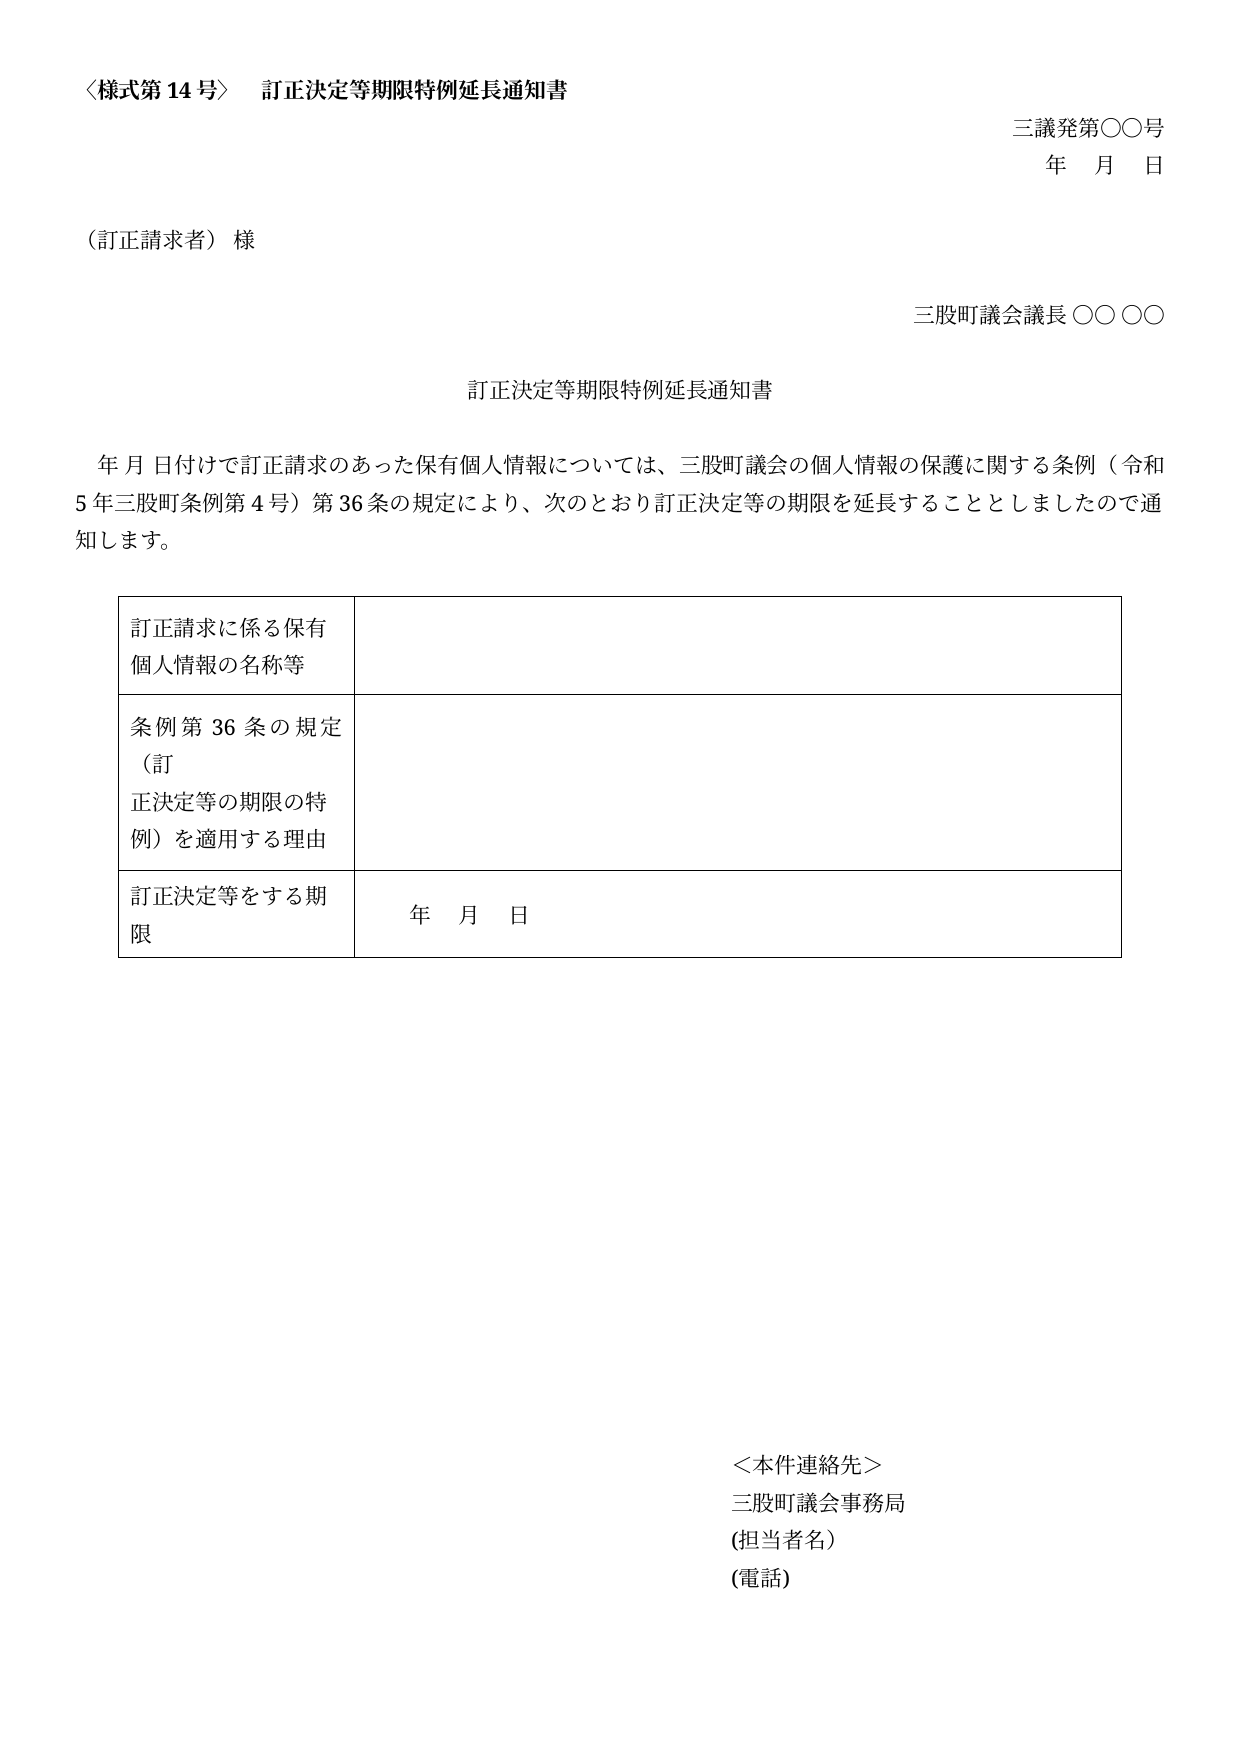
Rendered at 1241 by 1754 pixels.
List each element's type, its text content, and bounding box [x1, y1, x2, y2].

text 年 月 日 [75, 146, 1165, 183]
table_cell 訂正決定等をする期 限 [119, 871, 354, 957]
text (担当者名） [731, 1520, 1165, 1558]
table_cell 年 月 日 [355, 871, 1121, 957]
text 訂正決定等期限特例延長通知書 [75, 371, 1165, 408]
text (電話) [731, 1558, 1165, 1595]
text （訂正請求者） 様 [75, 221, 1165, 258]
text 三股町議会議長 〇〇 〇〇 [75, 296, 1165, 333]
table_header 訂正請求に係る保有 個人情報の名称等 [119, 597, 354, 694]
text 〈様式第14号〉 訂正決定等期限特例延長通知書 [75, 71, 1165, 108]
table_header [355, 597, 1121, 694]
text 三議発第〇〇号 [75, 108, 1165, 146]
table_cell 条例第36条の規定（訂 正決定等の期限の特 例）を適用する理由 [119, 695, 354, 870]
table_cell [355, 695, 1121, 870]
text 三股町議会事務局 [731, 1483, 1165, 1520]
text ＜本件連絡先＞ [731, 1445, 1165, 1483]
text 年 月 日付けで訂正請求のあった保有個人情報については、三股町議会の個人情報の保護に関する条例（令和5年三股町条例第4号）第36条の規定により、次のとおり訂正決定等の期限を延長することとしましたので通知します。 [75, 446, 1165, 558]
